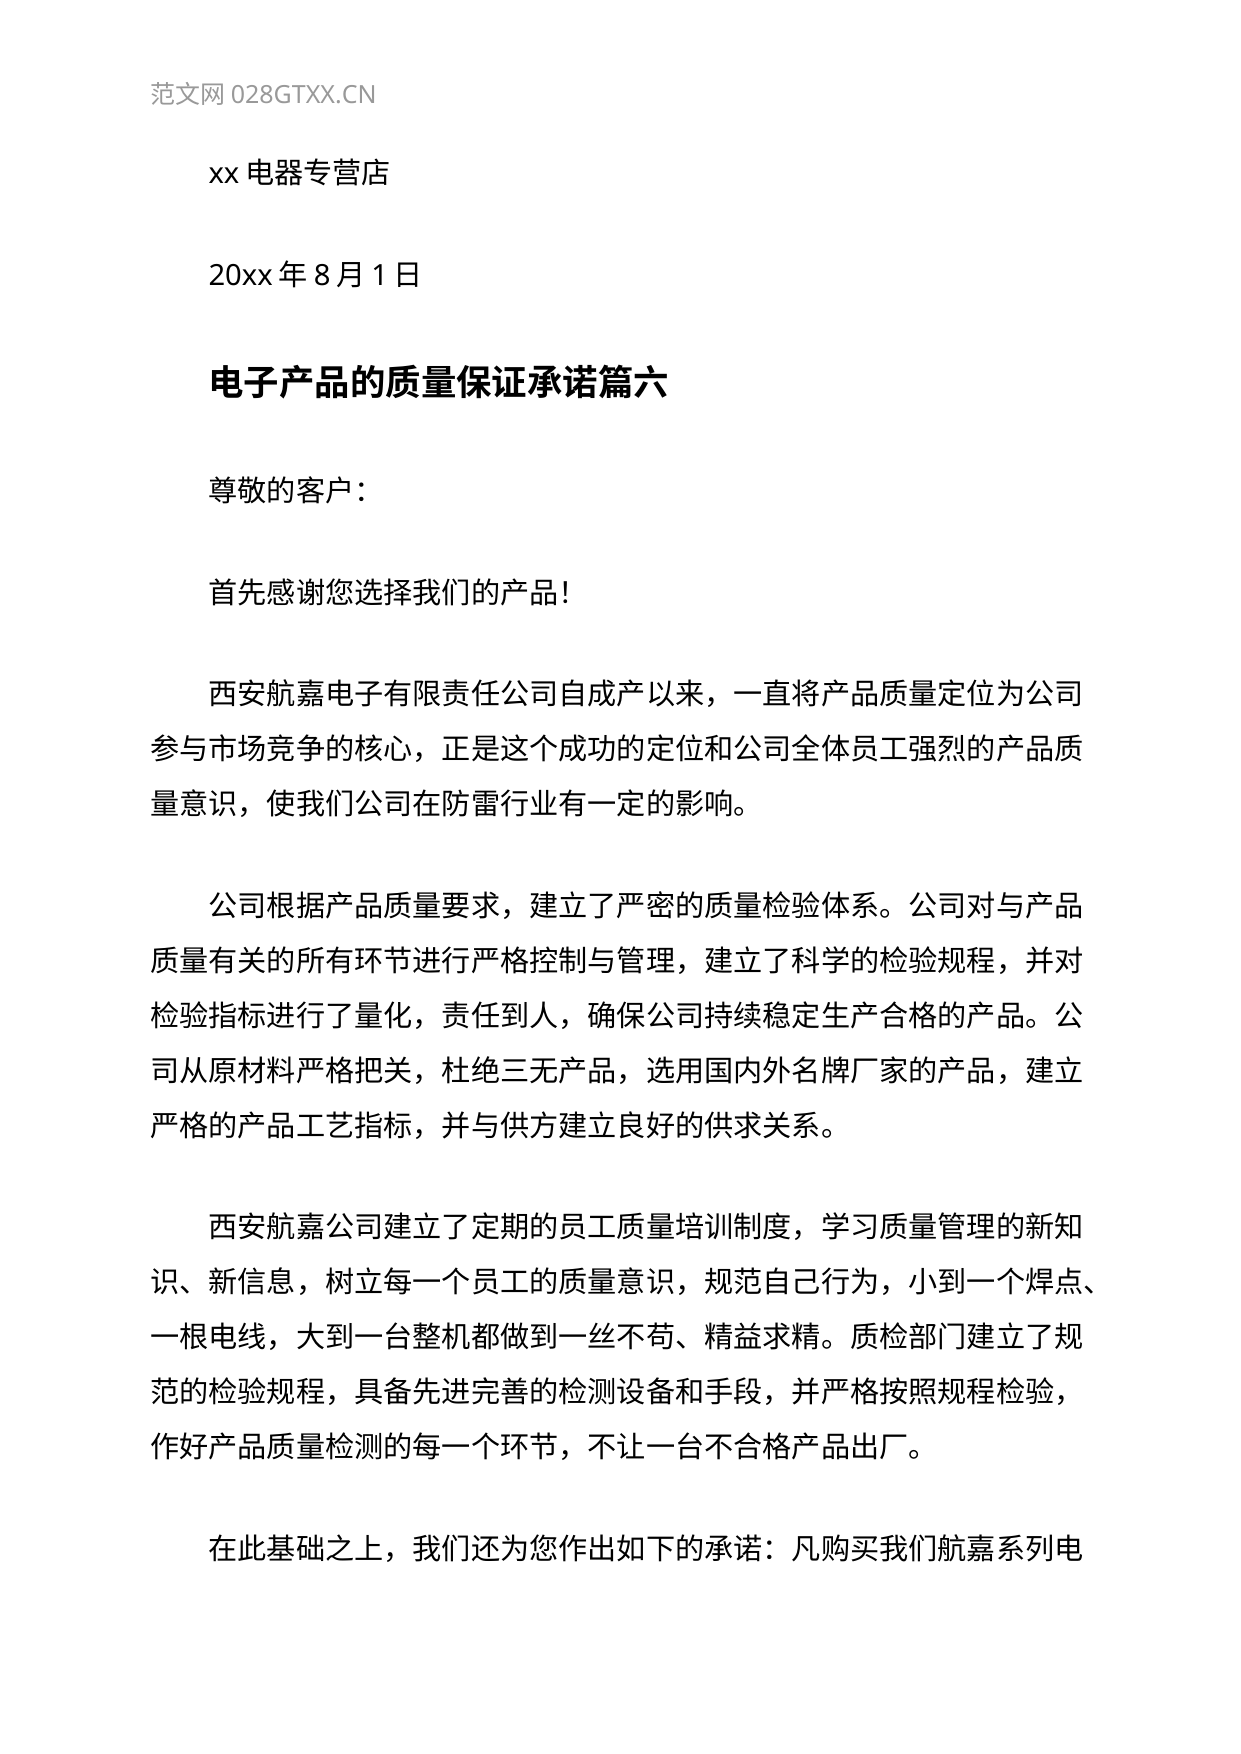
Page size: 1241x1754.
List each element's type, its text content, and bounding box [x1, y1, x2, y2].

text 电子产品的质量保证承诺篇六 [150, 354, 1090, 405]
text xx电器专营店 [150, 150, 1090, 192]
text 尊敬的客户： [150, 467, 1090, 510]
text 20xx年8月1日 [150, 252, 1090, 294]
text 西安航嘉公司建立了定期的员工质量培训制度，学习质量管理的新知识、新信息，树立每一个员工的质量意识，规范自己行为，小到一个焊点、一根电线，大到一台整机都做到一丝不苟、精益求精。质检部门建立了规范的检验规程，具备先进完善的检测设备和手段，并严格按照规程检验，作好产品质量检测的每一个环节，不让一台不合格产品出厂。 [150, 1204, 1090, 1466]
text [150, 1525, 1090, 1567]
text 首先感谢您选择我们的产品！ [150, 569, 1090, 611]
text 西安航嘉电子有限责任公司自成产以来，一直将产品质量定位为公司参与市场竞争的核心，正是这个成功的定位和公司全体员工强烈的产品质量意识，使我们公司在防雷行业有一定的影响。 [150, 671, 1090, 823]
text 公司根据产品质量要求，建立了严密的质量检验体系。公司对与产品质量有关的所有环节进行严格控制与管理，建立了科学的检验规程，并对检验指标进行了量化，责任到人，确保公司持续稳定生产合格的产品。公司从原材料严格把关，杜绝三无产品，选用国内外名牌厂家的产品，建立严格的产品工艺指标，并与供方建立良好的供求关系。 [150, 882, 1090, 1144]
